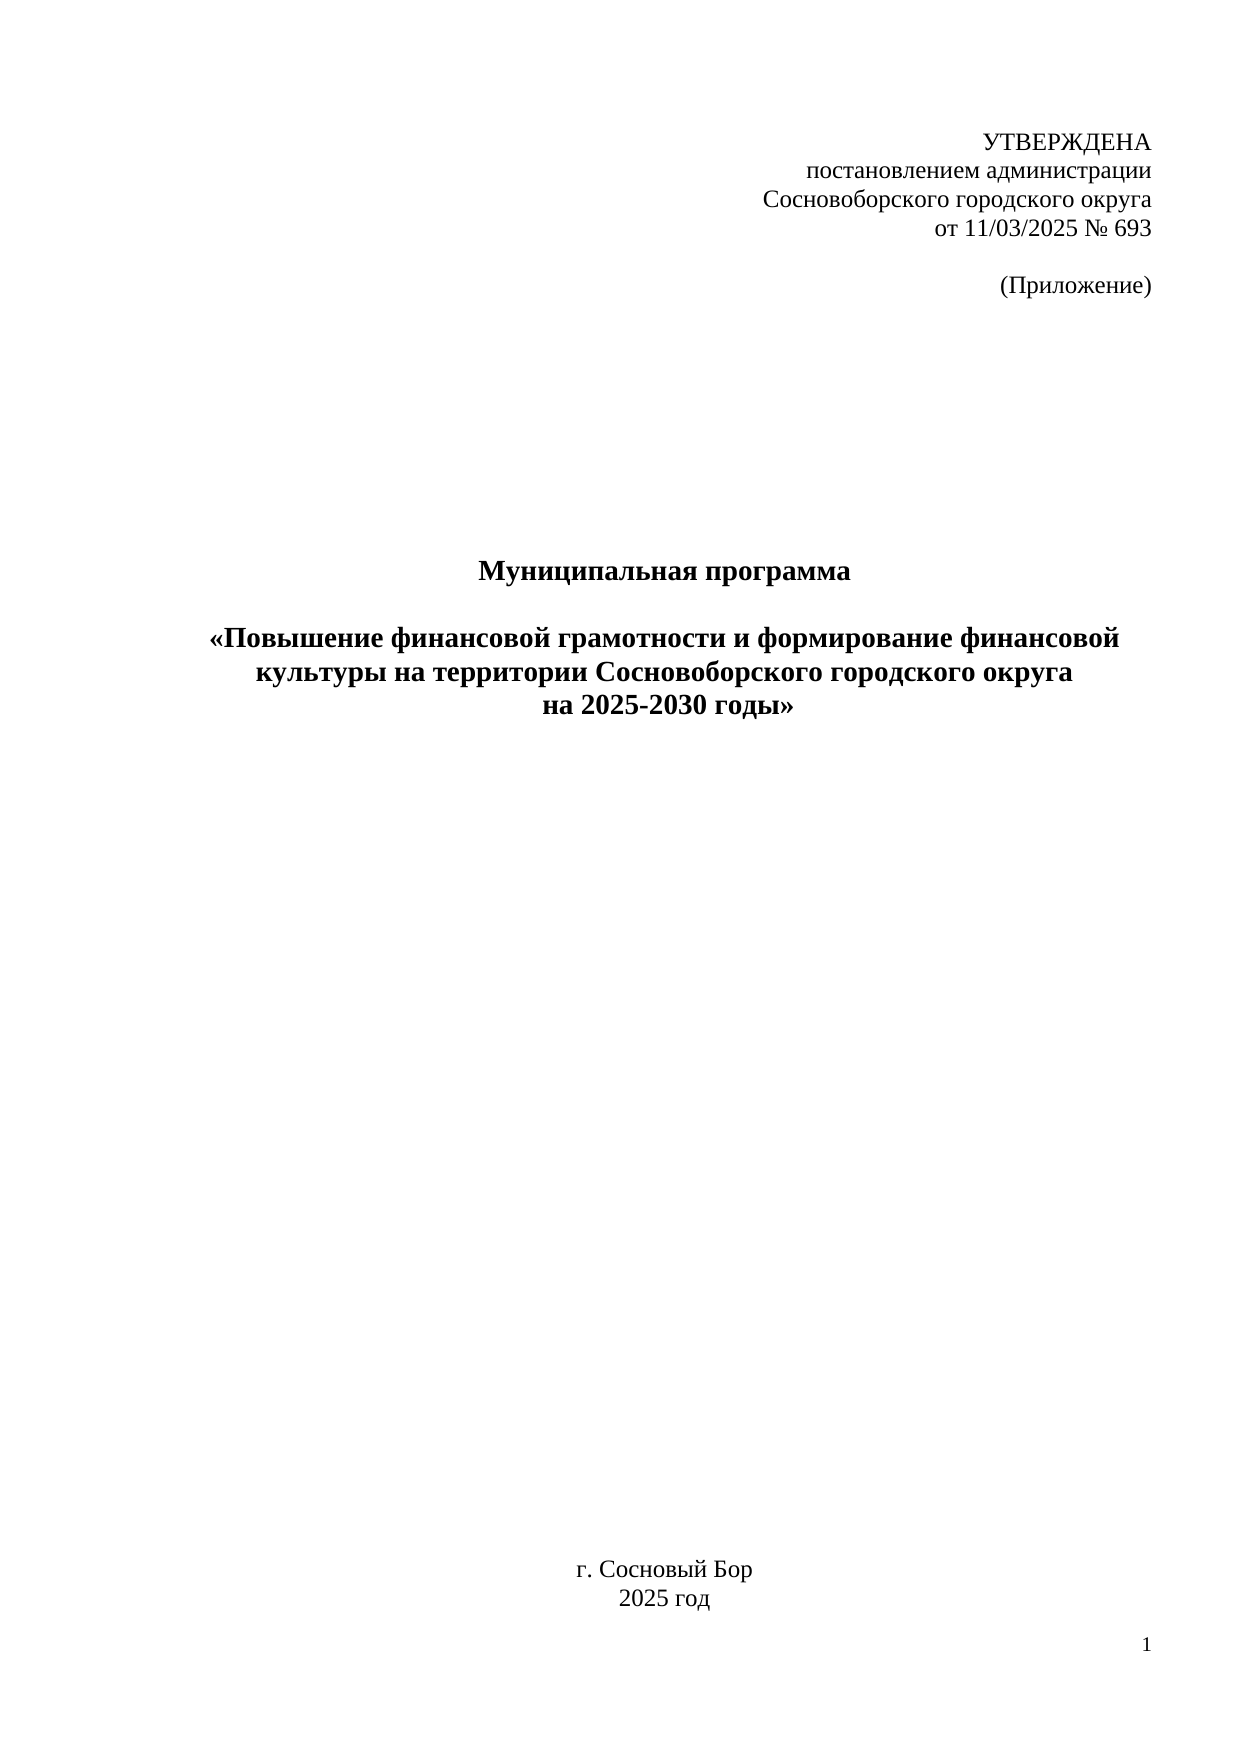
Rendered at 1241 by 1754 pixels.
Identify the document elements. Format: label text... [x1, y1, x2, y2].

text г. Сосновый Бор [177, 1554, 1152, 1583]
text Сосновоборского городского округа [177, 184, 1152, 213]
text Муниципальная программа [177, 553, 1152, 587]
text от 11/03/2025 № 693 [177, 213, 1152, 242]
text «Повышение финансовой грамотности и формирование финансовой культуры на территории Сосновоборского городского округа [177, 620, 1152, 687]
text (Приложение) [177, 270, 1152, 299]
text УТВЕРЖДЕНА [177, 127, 1152, 155]
text постановлением администрации [177, 155, 1152, 184]
text на 2025-2030 годы» [177, 687, 1152, 721]
text 2025 год [177, 1583, 1152, 1612]
